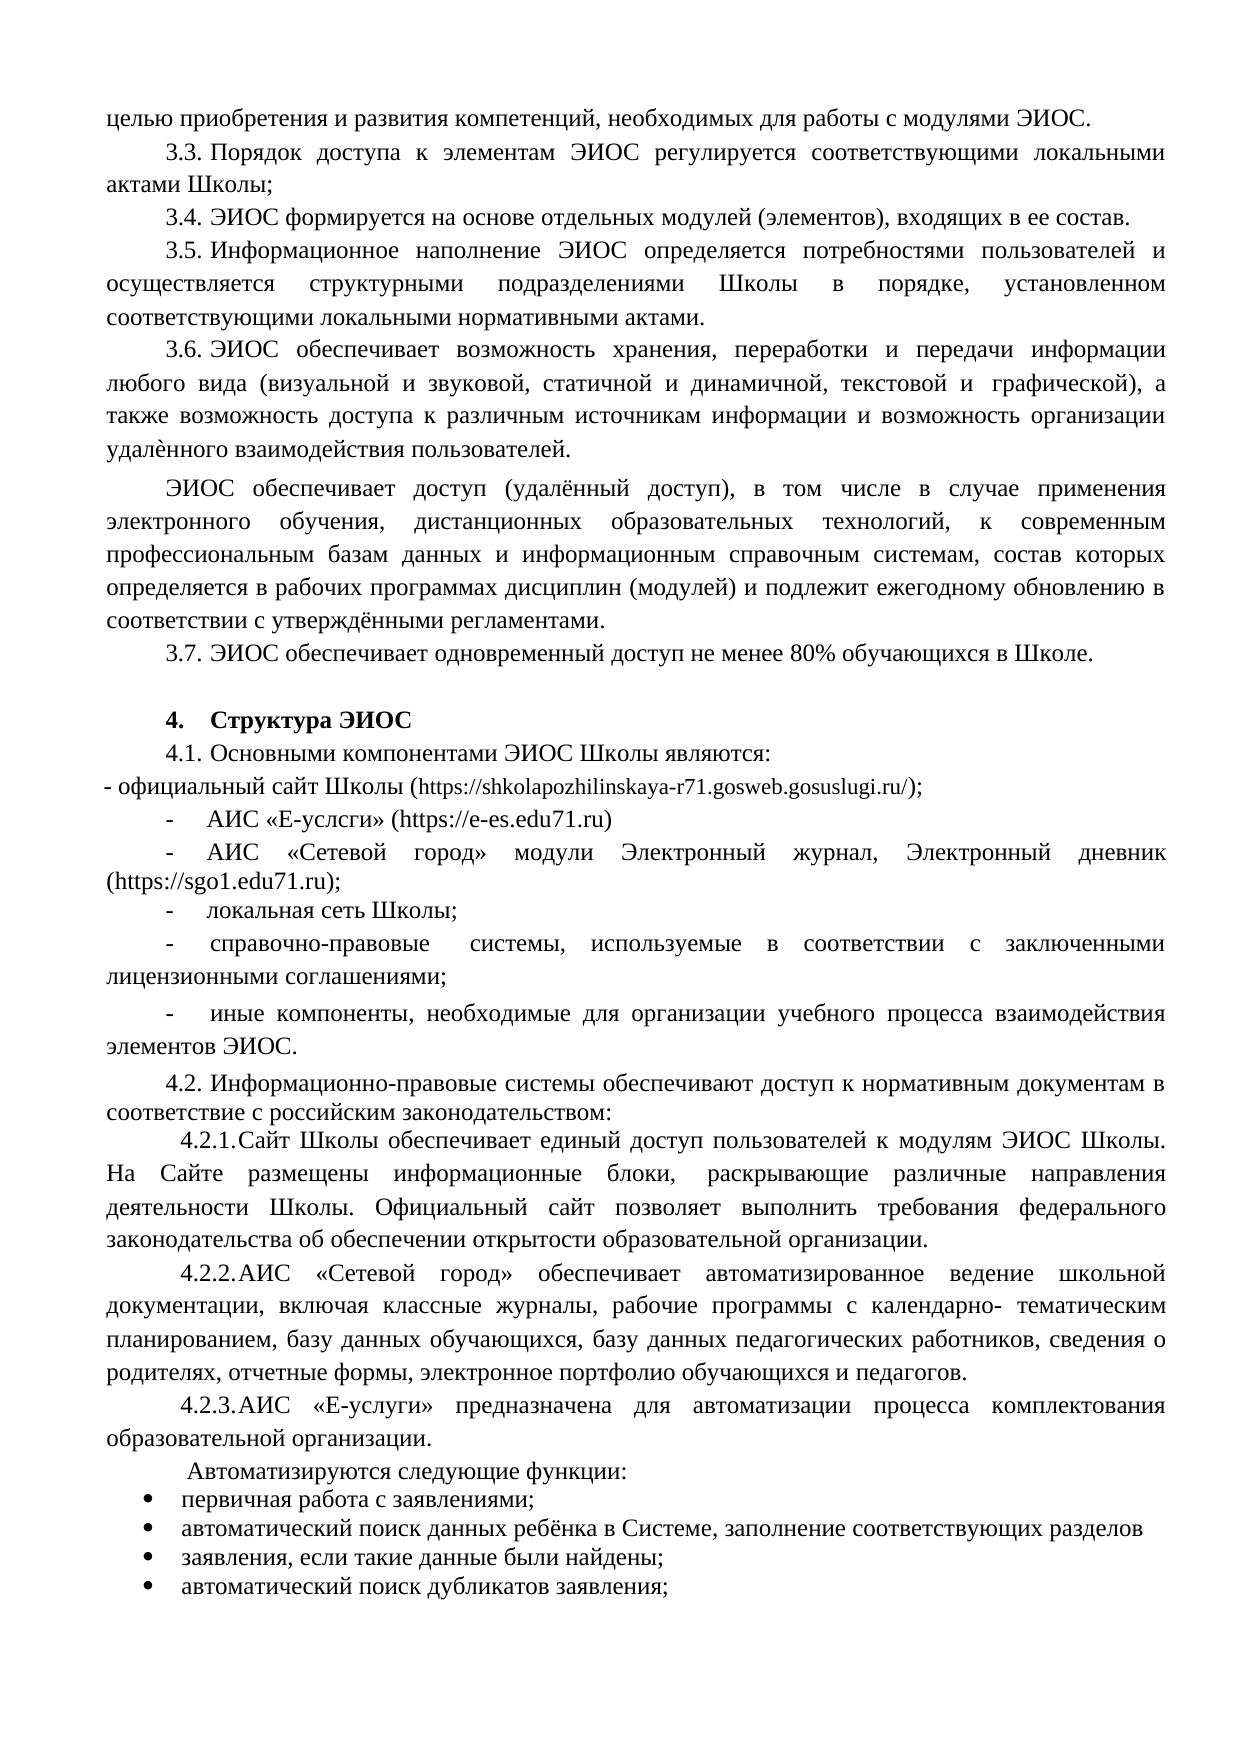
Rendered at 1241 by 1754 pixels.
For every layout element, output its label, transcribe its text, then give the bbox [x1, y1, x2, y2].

list автоматический поиск данных ребёнка в Системе, заполнение соответствующих разделов [144, 1513, 1166, 1542]
list АИС «Сетевой город» обеспечивает автоматизированное ведение школьной документации, включая классные журналы, рабочие программы с календарно- тематическим планированием, базу данных обучающихся, базу данных педагогических работников, сведения о родителях, отчетные формы, электронное портфолио обучающихся и педагогов. [106, 1258, 1166, 1385]
list справочно-правовые системы, используемые в соответствии с заключенными лицензионными соглашениями; [106, 928, 1166, 989]
list АИС «Е-услсги» (https://e-es.edu71.ru) [106, 804, 1166, 832]
list первичная работа с заявлениями; [144, 1484, 1166, 1513]
list Порядок доступа к элементам ЭИОС регулируется соответствующими локальными актами Школы; [106, 137, 1166, 198]
list ЭИОС обеспечивает возможность хранения, переработки и передачи информации любого вида (визуальной и звуковой, статичной и динамичной, текстовой и графической), а также возможность доступа к различным источникам информации и возможность организации удалѐнного взаимодействия пользователей. [106, 334, 1166, 462]
list официальный сайт Школы (https://shkolapozhilinskaya-r71.gosweb.gosuslugi.ru/); [103, 771, 1166, 799]
list автоматический поиск дубликатов заявления; [144, 1571, 1166, 1599]
list ЭИОС обеспечивает одновременный доступ не менее 80% обучающихся в Школе. [106, 638, 1166, 667]
list заявления, если такие данные были найдены; [144, 1542, 1166, 1571]
list АИС «Сетевой город» модули Электронный журнал, Электронный дневник (https://sgo1.edu71.ru); [106, 837, 1166, 894]
text ЭИОС обеспечивает доступ (удалённый доступ), в том числе в случае применения электронного обучения, дистанционных образовательных технологий, к современным профессиональным базам данных и информационным справочным системам, состав которых определяется в рабочих программах дисциплин (модулей) и подлежит ежегодному обновлению в соответствии с утверждёнными регламентами. [106, 473, 1166, 634]
list локальная сеть Школы; [106, 895, 1166, 923]
list Основными компонентами ЭИОС Школы являются: [106, 738, 1166, 766]
list Сайт Школы обеспечивает единый доступ пользователей к модулям ЭИОС Школы. На Сайте размещены информационные блоки, раскрывающие различные направления деятельности Школы. Официальный сайт позволяет выполнить требования федерального законодательства об обеспечении открытости образовательной организации. [106, 1126, 1166, 1253]
list ЭИОС формируется на основе отдельных модулей (элементов), входящих в ее состав. [106, 203, 1166, 231]
list Информационно-правовые системы обеспечивают доступ к нормативным документам в соответствие с российским законодательством: [106, 1068, 1166, 1126]
text Автоматизируются следующие функции: [106, 1456, 1166, 1484]
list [106, 103, 1166, 132]
list АИС «Е-услуги» предназначена для автоматизации процесса комплектования образовательной организации. [106, 1390, 1166, 1451]
list Информационное наполнение ЭИОС определяется потребностями пользователей и осуществляется структурными подразделениями Школы в порядке, установленном соответствующими локальными нормативными актами. [106, 236, 1166, 330]
subtitle Структура ЭИОС [106, 705, 1166, 734]
list иные компоненты, необходимые для организации учебного процесса взаимодействия элементов ЭИОС. [106, 998, 1166, 1060]
